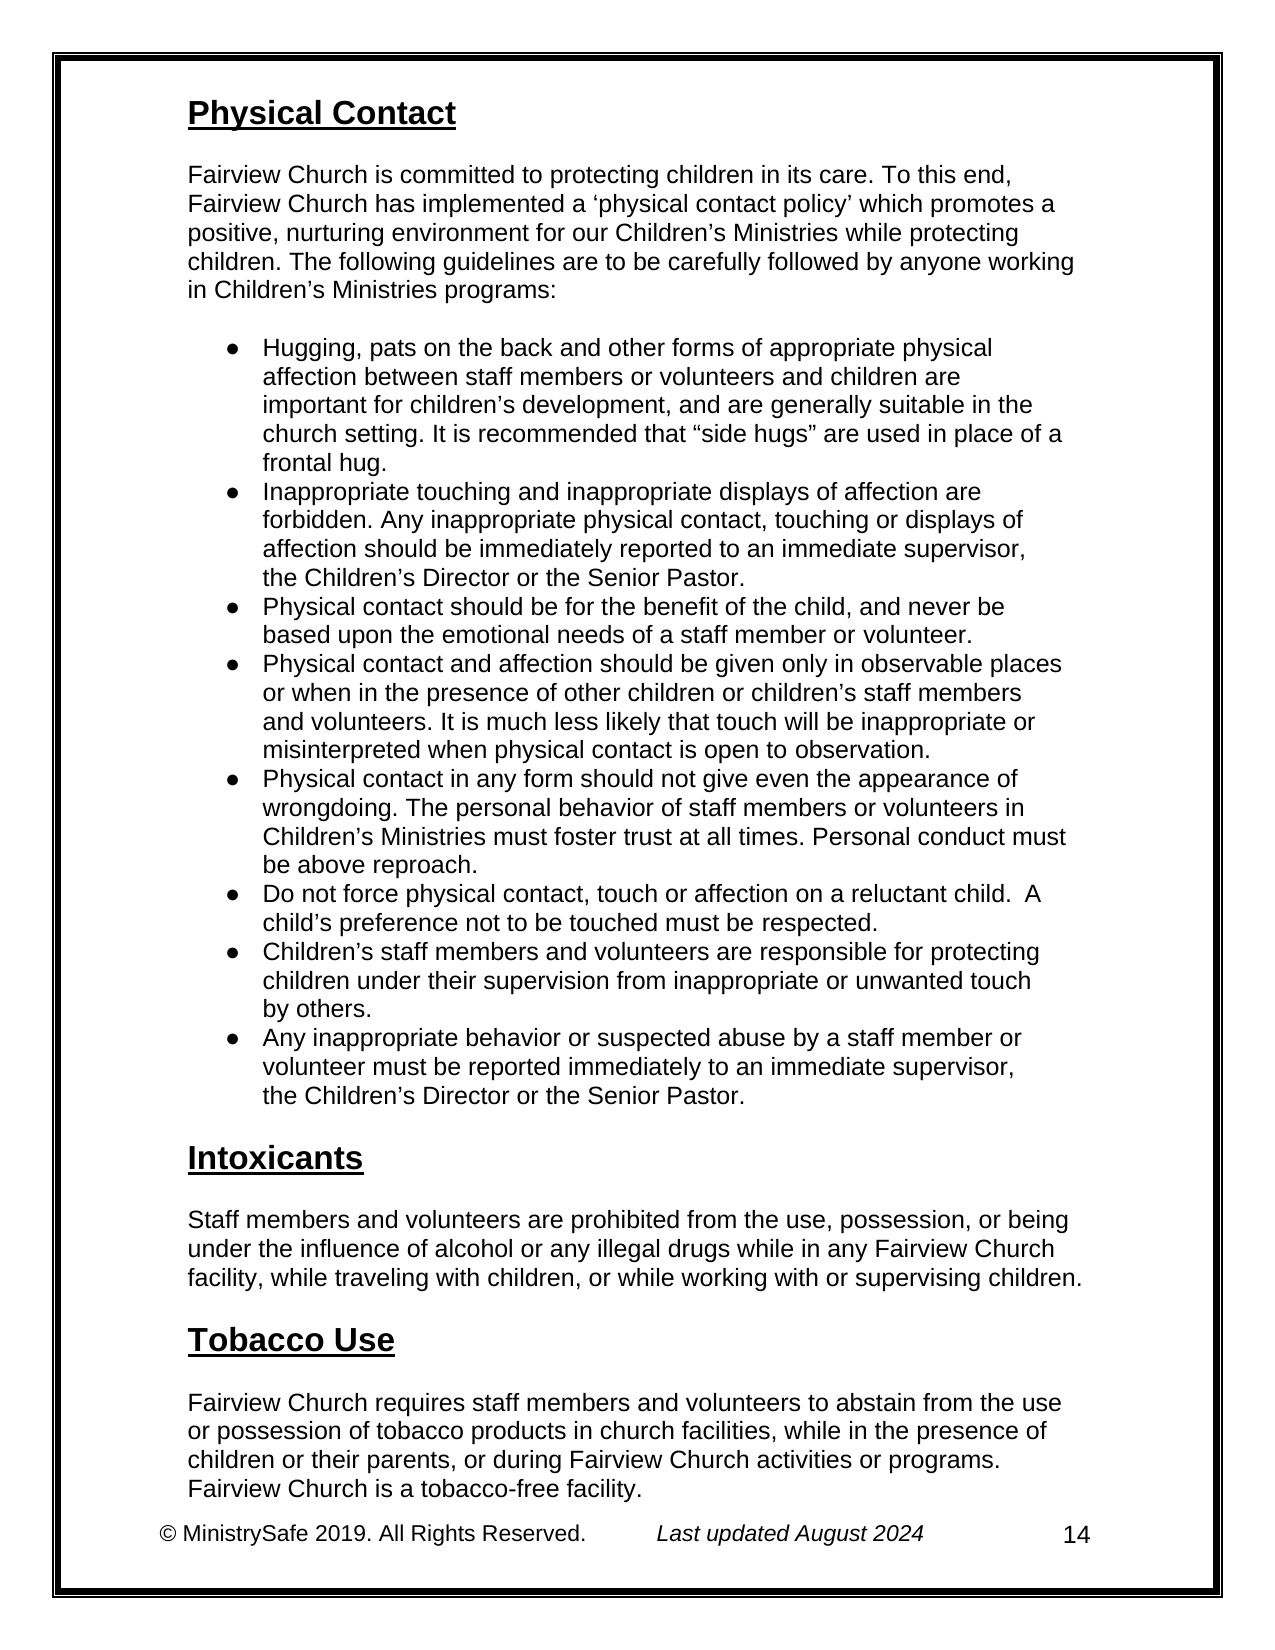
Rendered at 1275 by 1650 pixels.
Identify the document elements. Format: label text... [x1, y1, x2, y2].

list Physical contact and affection should be given only in observable places or when in the presence of other children or children’s staff members and volunteers. It is much less likely that touch will be inappropriate or misinterpreted when physical contact is open to observation. [225, 649, 1071, 764]
list Do not force physical contact, touch or affection on a reluctant child. A child’s preference not to be touched must be respected. [225, 879, 1043, 937]
text Fairview Church requires staff members and volunteers to abstain from the use or possession of tobacco products in church facilities, while in the presence of children or their parents, or during Fairview Church activities or programs. [187, 1387, 1065, 1474]
list Hugging, pats on the back and other forms of appropriate physical affection between staff members or volunteers and children are important for children’s development, and are generally suitable in the church setting. It is recommended that “side hugs” are used in place of a frontal hug. [225, 333, 1073, 477]
subtitle Physical Contact [187, 93, 1131, 132]
text Fairview Church is a tobacco-free facility. [187, 1474, 1131, 1502]
list Any inappropriate behavior or suspected abuse by a staff member or volunteer must be reported immediately to an immediate supervisor, the Children’s Director or the Senior Pastor. [225, 1023, 1057, 1109]
list Inappropriate touching and inappropriate displays of affection are forbidden. Any inappropriate physical contact, touching or displays of affection should be immediately reported to an immediate supervisor, the Children’s Director or the Senior Pastor. [225, 477, 1068, 592]
list Physical contact in any form should not give even the appearance of wrongdoing. The personal behavior of staff members or volunteers in Children’s Ministries must foster trust at all times. Personal conduct must be above reproach. [225, 764, 1074, 879]
subtitle Intoxicants [187, 1138, 1131, 1177]
text Staff members and volunteers are prohibited from the use, possession, or being under the influence of alcohol or any illegal drugs while in any Fairview Church facility, while traveling with children, or while working with or supervising children. [187, 1205, 1107, 1292]
subtitle Tobacco Use [187, 1320, 1131, 1359]
list Physical contact should be for the benefit of the child, and never be based upon the emotional needs of a staff member or volunteer. [225, 592, 1081, 649]
text Fairview Church is committed to protecting children in its care. To this end, Fairview Church has implemented a ‘physical contact policy’ which promotes a positive, nurturing environment for our Children’s Ministries while protecting children. The following guidelines are to be carefully followed by anyone working in Children’s Ministries programs: [187, 160, 1082, 304]
list Children’s staff members and volunteers are responsible for protecting children under their supervision from inappropriate or unwanted touch by others. [225, 937, 1066, 1023]
